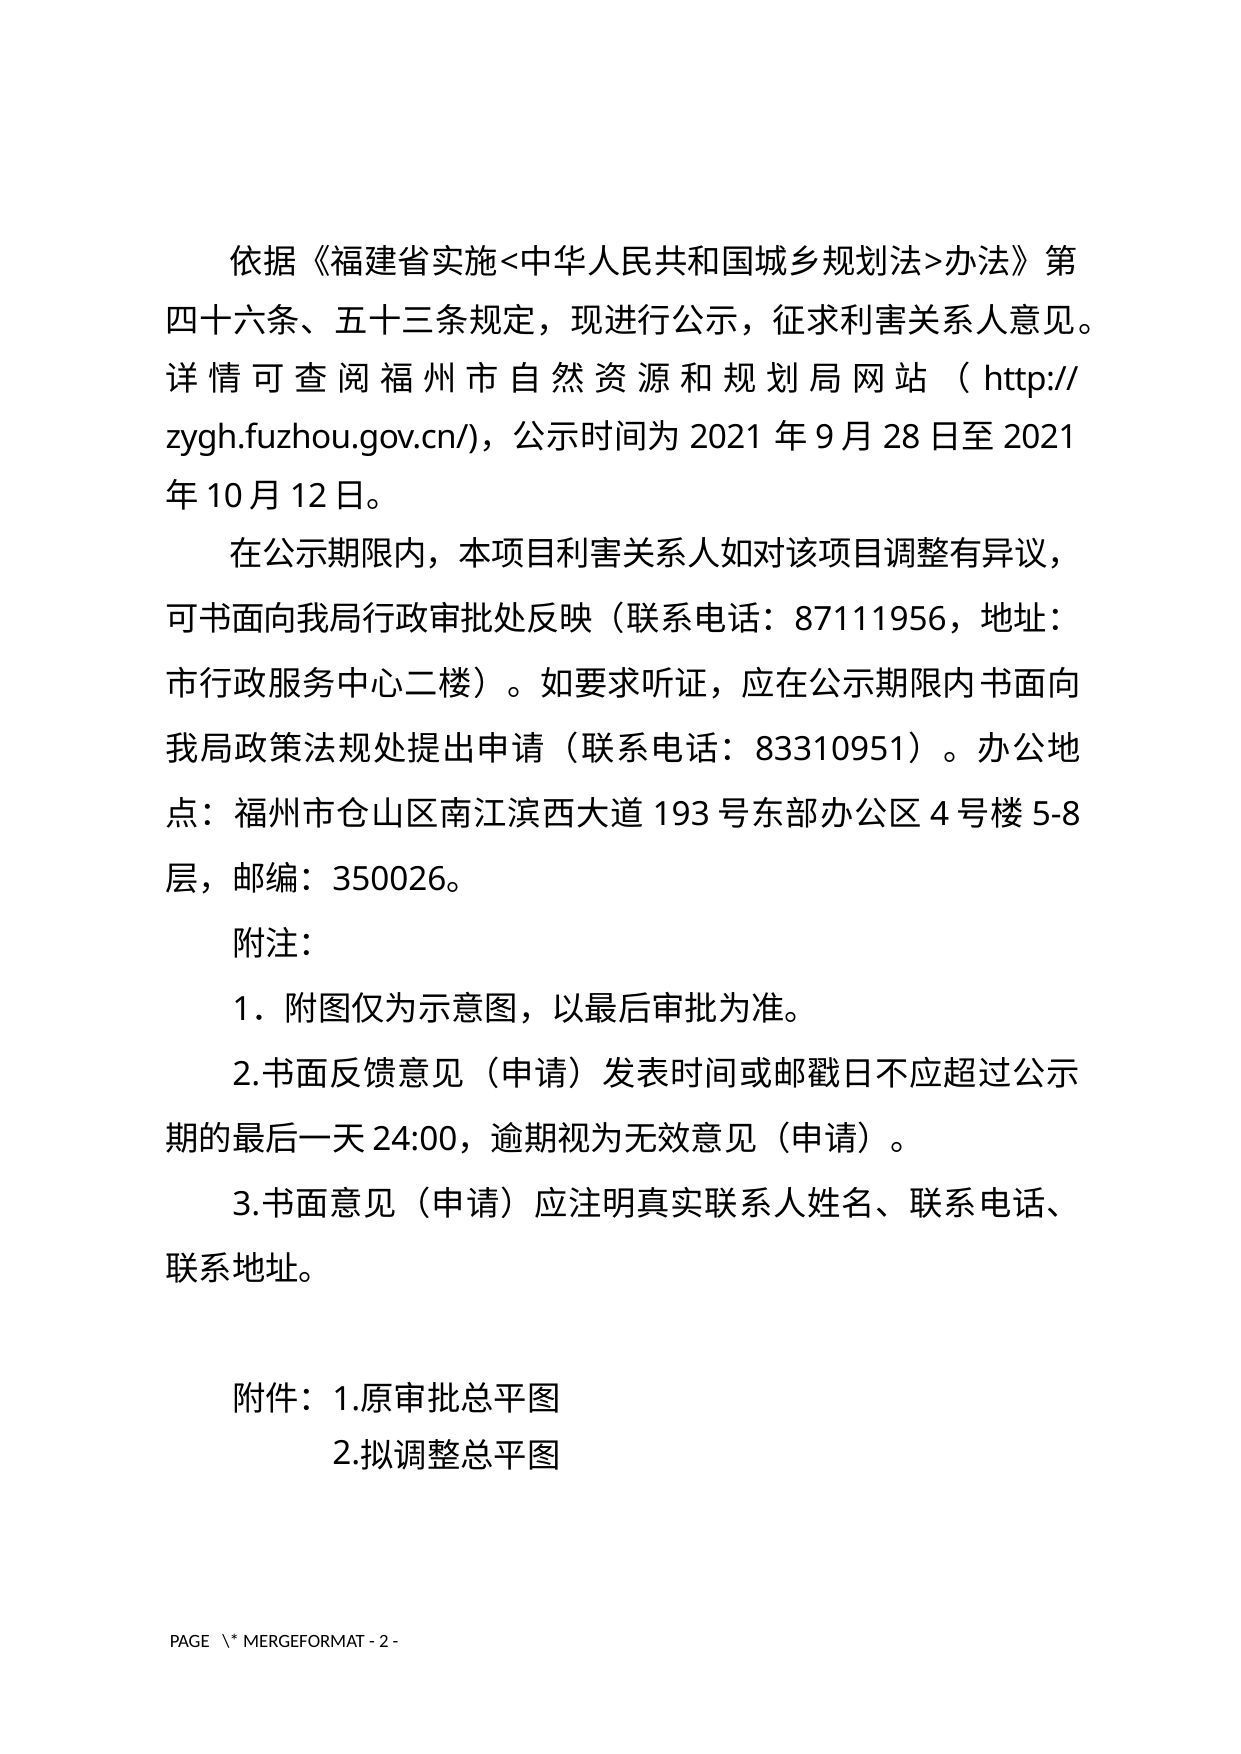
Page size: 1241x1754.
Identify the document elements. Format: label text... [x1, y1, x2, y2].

text 1．附图仅为示意图，以最后审批为准。 [165, 974, 1081, 1039]
text 在公示期限内，本项目利害关系人如对该项目调整有异议，可书面向我局行政审批处反映（联系电话：87111956，地址：市行政服务中心二楼）。如要求听证，应在公示期限内书面向我局政策法规处提出申请（联系电话：83310951）。办公地点：福州市仓山区南江滨西大道193号东部办公区4号楼5-8层，邮编：350026。 [165, 519, 1081, 909]
text 附注： [165, 909, 1081, 974]
text 依据《福建省实施<中华人民共和国城乡规划法>办法》第四十六条、五十三条规定，现进行公示，征求利害关系人意见。详情可查阅福州市自然资源和规划局网站（http://zygh.fuzhou.gov.cn/)，公示时间为2021 年9月28日至2021年10月12日。 [165, 227, 1078, 519]
text 3.书面意见（申请）应注明真实联系人姓名、联系电话、联系地址。 [165, 1169, 1081, 1299]
list 附件：1.原审批总平图 [165, 1364, 1081, 1429]
text 2.书面反馈意见（申请）发表时间或邮戳日不应超过公示期的最后一天24:00，逾期视为无效意见（申请）。 [165, 1039, 1081, 1169]
list 2.拟调整总平图 [165, 1429, 1081, 1494]
